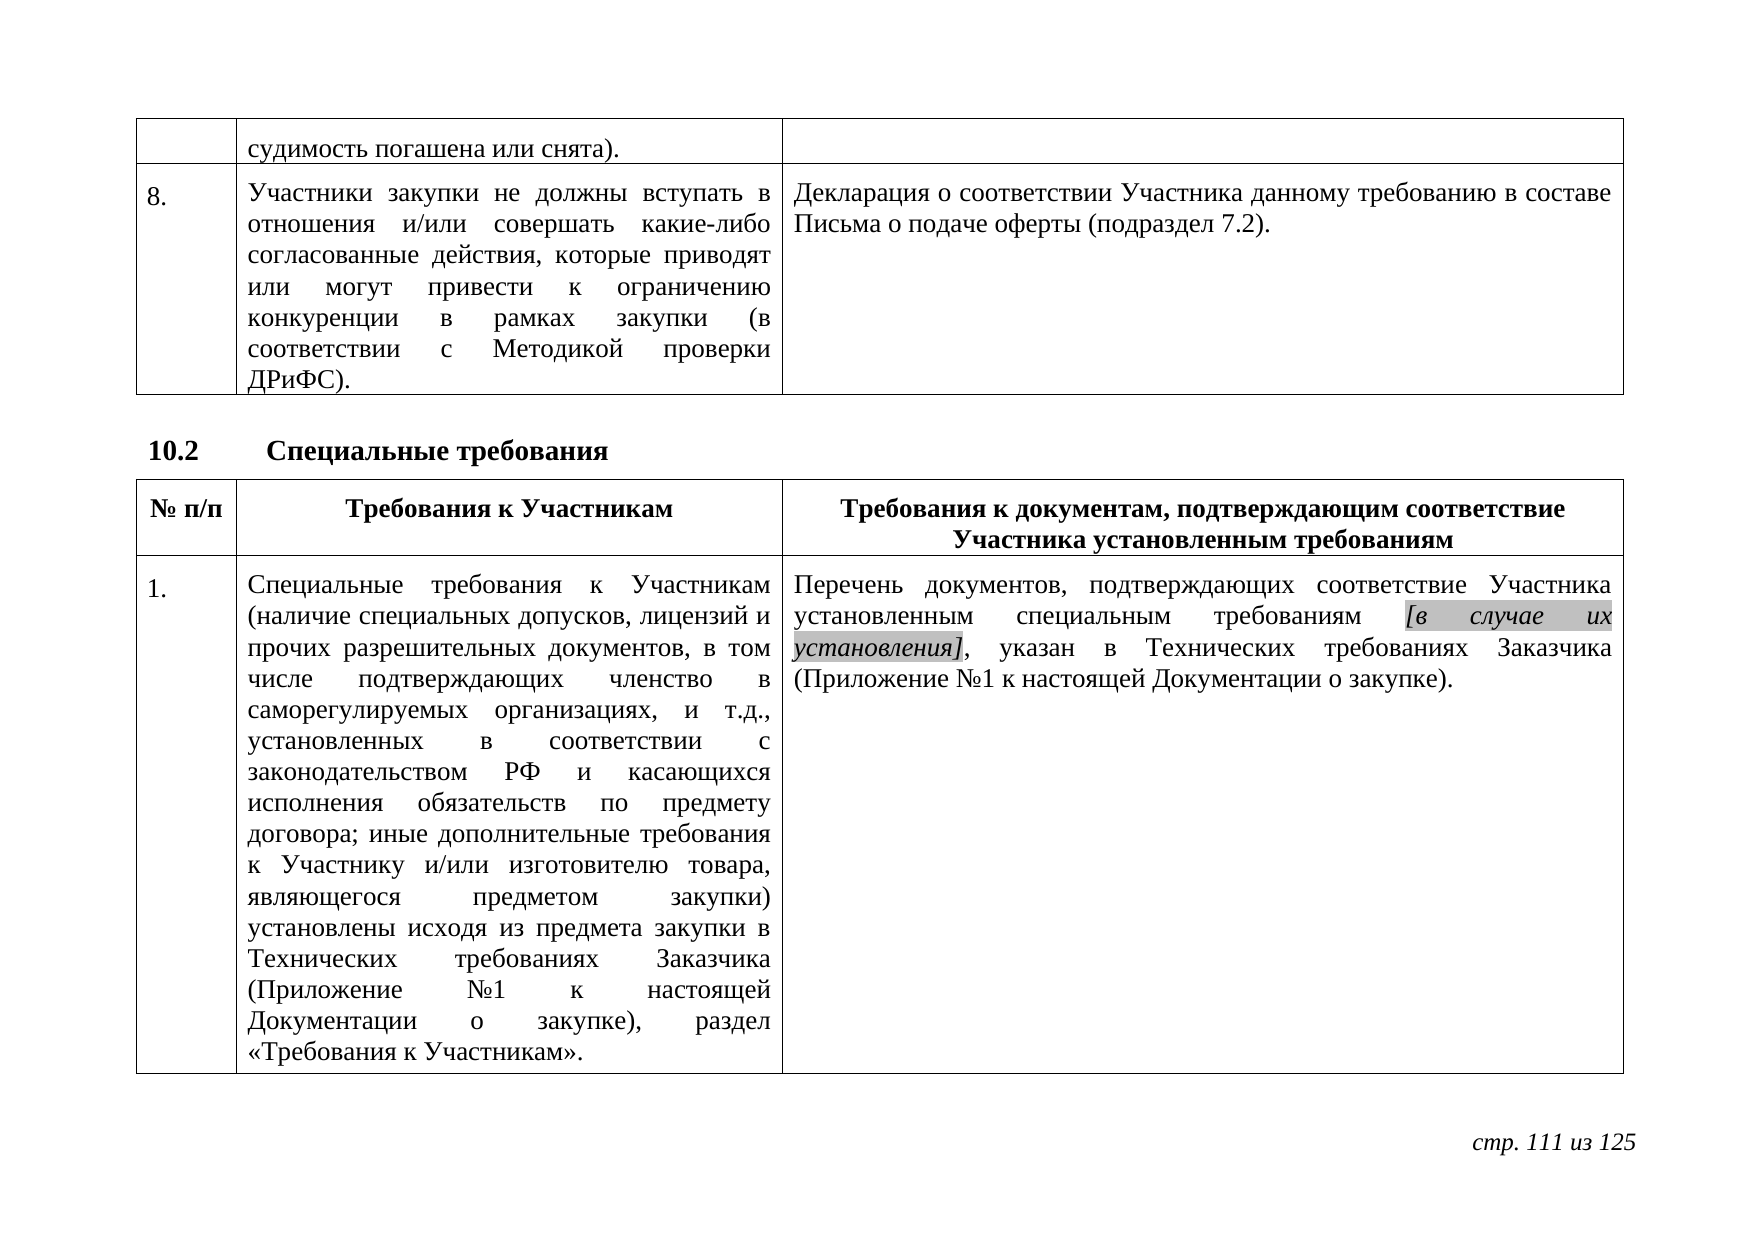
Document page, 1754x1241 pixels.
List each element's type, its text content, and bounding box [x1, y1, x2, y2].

table_cell Перечень документов, подтверждающих соответствие Участника установленным специальным требованиям [в случае их установления], указан в Технических требованиях Заказчика (Приложение №1 к настоящей Документации о закупке). [783, 556, 1623, 1073]
table_header Требования к Участникам [237, 480, 782, 555]
table_header № п/п [137, 480, 236, 555]
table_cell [237, 119, 782, 163]
table_cell Специальные требования к Участникам (наличие специальных допусков, лицензий и прочих разрешительных документов, в том числе подтверждающих членство в саморегулируемых организациях, и т.д., установленных в соответствии с законодательством РФ и касающихся исполнения обязательств по предмету договора; иные дополнительные требования к Участнику и/или изготовителю товара, являющегося предметом закупки) установлены исходя из предмета закупки в Технических требованиях Заказчика (Приложение №1 к настоящей Документации о закупке), раздел «Требования к Участникам». [237, 556, 782, 1073]
table_cell Декларация о соответствии Участника данному требованию в составе Письма о подаче оферты (подраздел 7.2). [783, 164, 1623, 394]
subtitle Специальные требования [148, 433, 1636, 466]
table_cell [137, 164, 236, 394]
table_cell [137, 556, 236, 1073]
table_cell Участники закупки не должны вступать в отношения и/или совершать какие-либо согласованные действия, которые приводят или могут привести к ограничению конкуренции в рамках закупки (в соответствии с Методикой проверки ДРиФС). [237, 164, 782, 394]
table_cell [137, 119, 236, 163]
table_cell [783, 119, 1623, 163]
table_header Требования к документам, подтверждающим соответствие Участника установленным требованиям [783, 480, 1623, 555]
